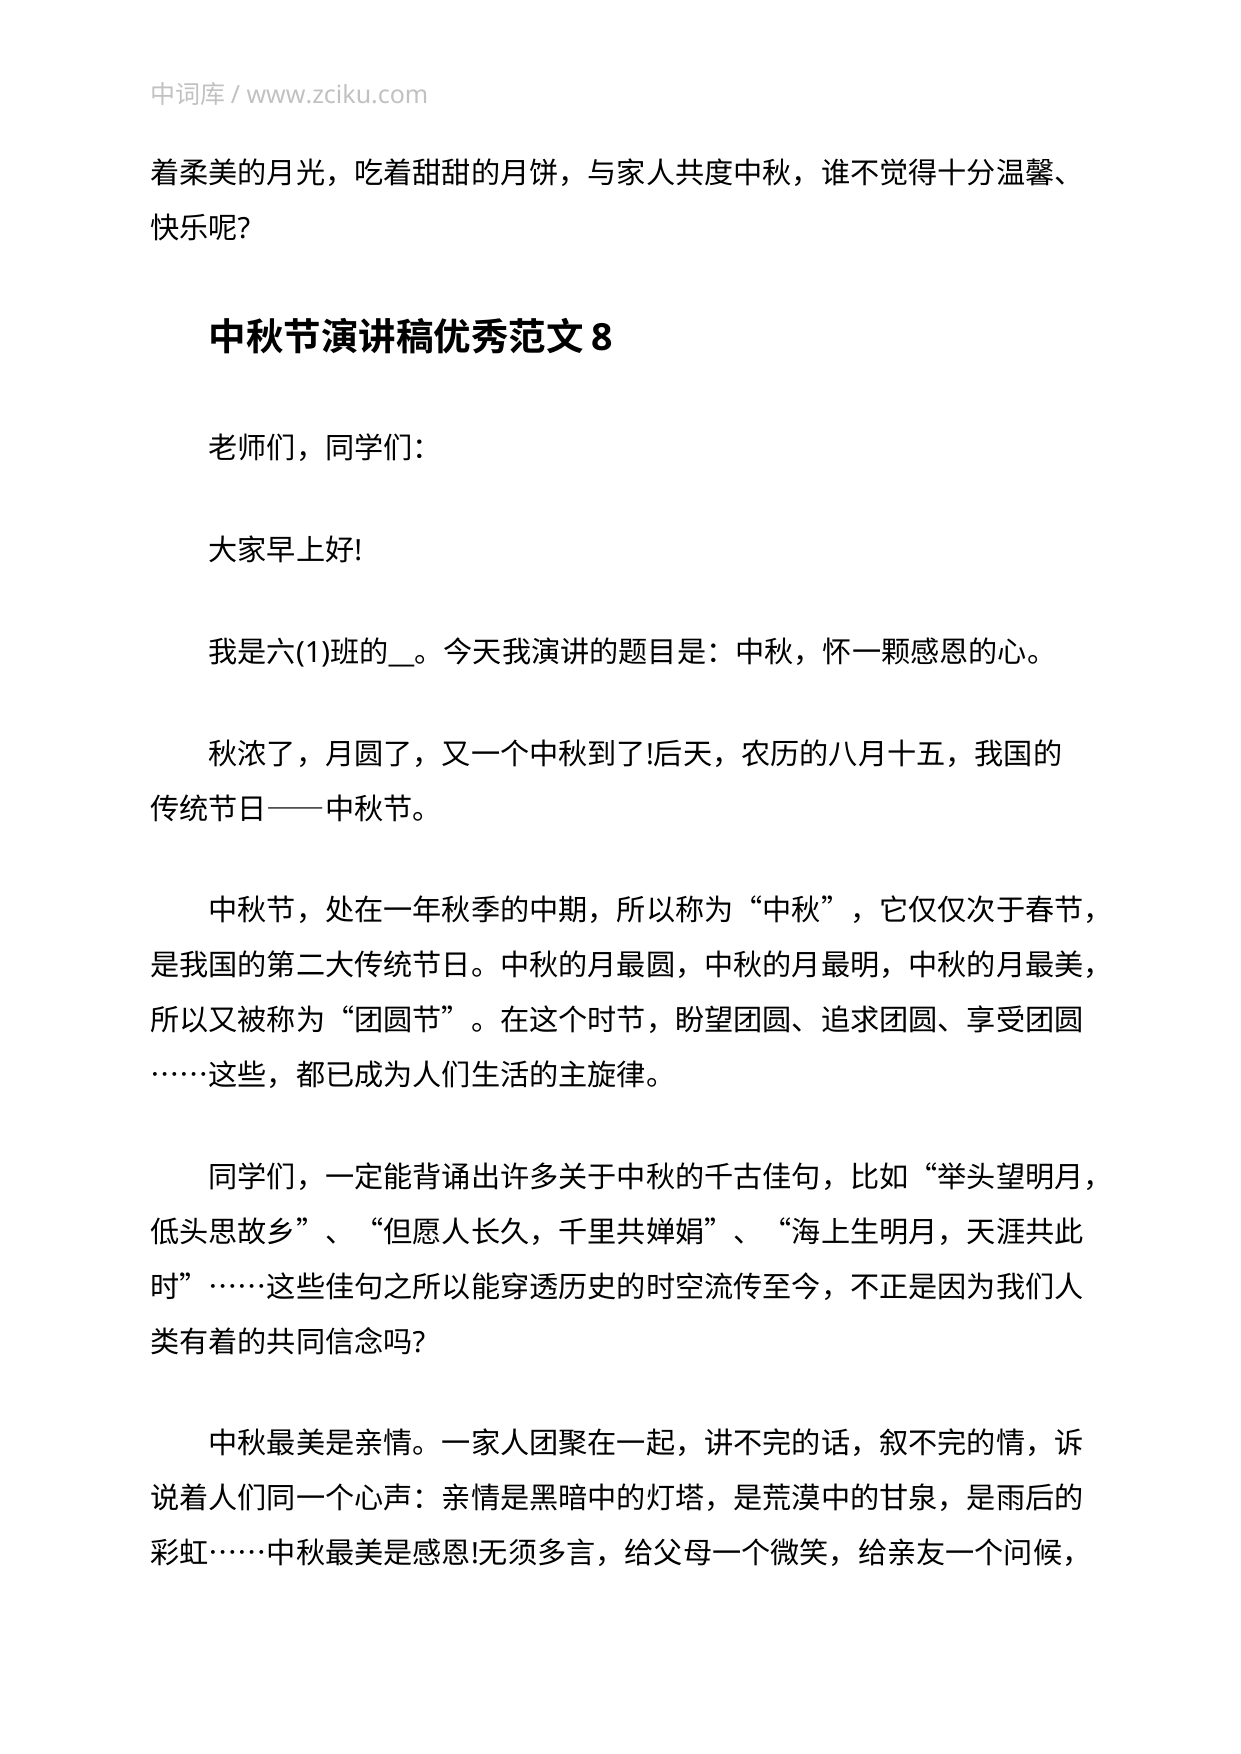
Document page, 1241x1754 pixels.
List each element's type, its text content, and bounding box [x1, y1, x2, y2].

text 老师们，同学们： [150, 424, 1090, 467]
text 秋浓了，月圆了，又一个中秋到了!后天，农历的八月十五，我国的传统节日――中秋节。 [150, 730, 1090, 827]
text 中秋节演讲稿优秀范文8 [150, 307, 1090, 361]
text 同学们，一定能背诵出许多关于中秋的千古佳句，比如“举头望明月，低头思故乡”、“但愿人长久，千里共婵娟”、“海上生明月，天涯共此时”……这些佳句之所以能穿透历史的时空流传至今，不正是因为我们人类有着的共同信念吗? [150, 1153, 1090, 1361]
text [150, 1420, 1090, 1572]
text 我是六(1)班的__。今天我演讲的题目是：中秋，怀一颗感恩的心。 [150, 628, 1090, 671]
text 中秋节，处在一年秋季的中期，所以称为“中秋”，它仅仅次于春节，是我国的第二大传统节日。中秋的月最圆，中秋的月最明，中秋的月最美，所以又被称为“团圆节”。在这个时节，盼望团圆、追求团圆、享受团圆……这些，都已成为人们生活的主旋律。 [150, 887, 1090, 1094]
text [150, 150, 1090, 247]
text 大家早上好! [150, 526, 1090, 569]
